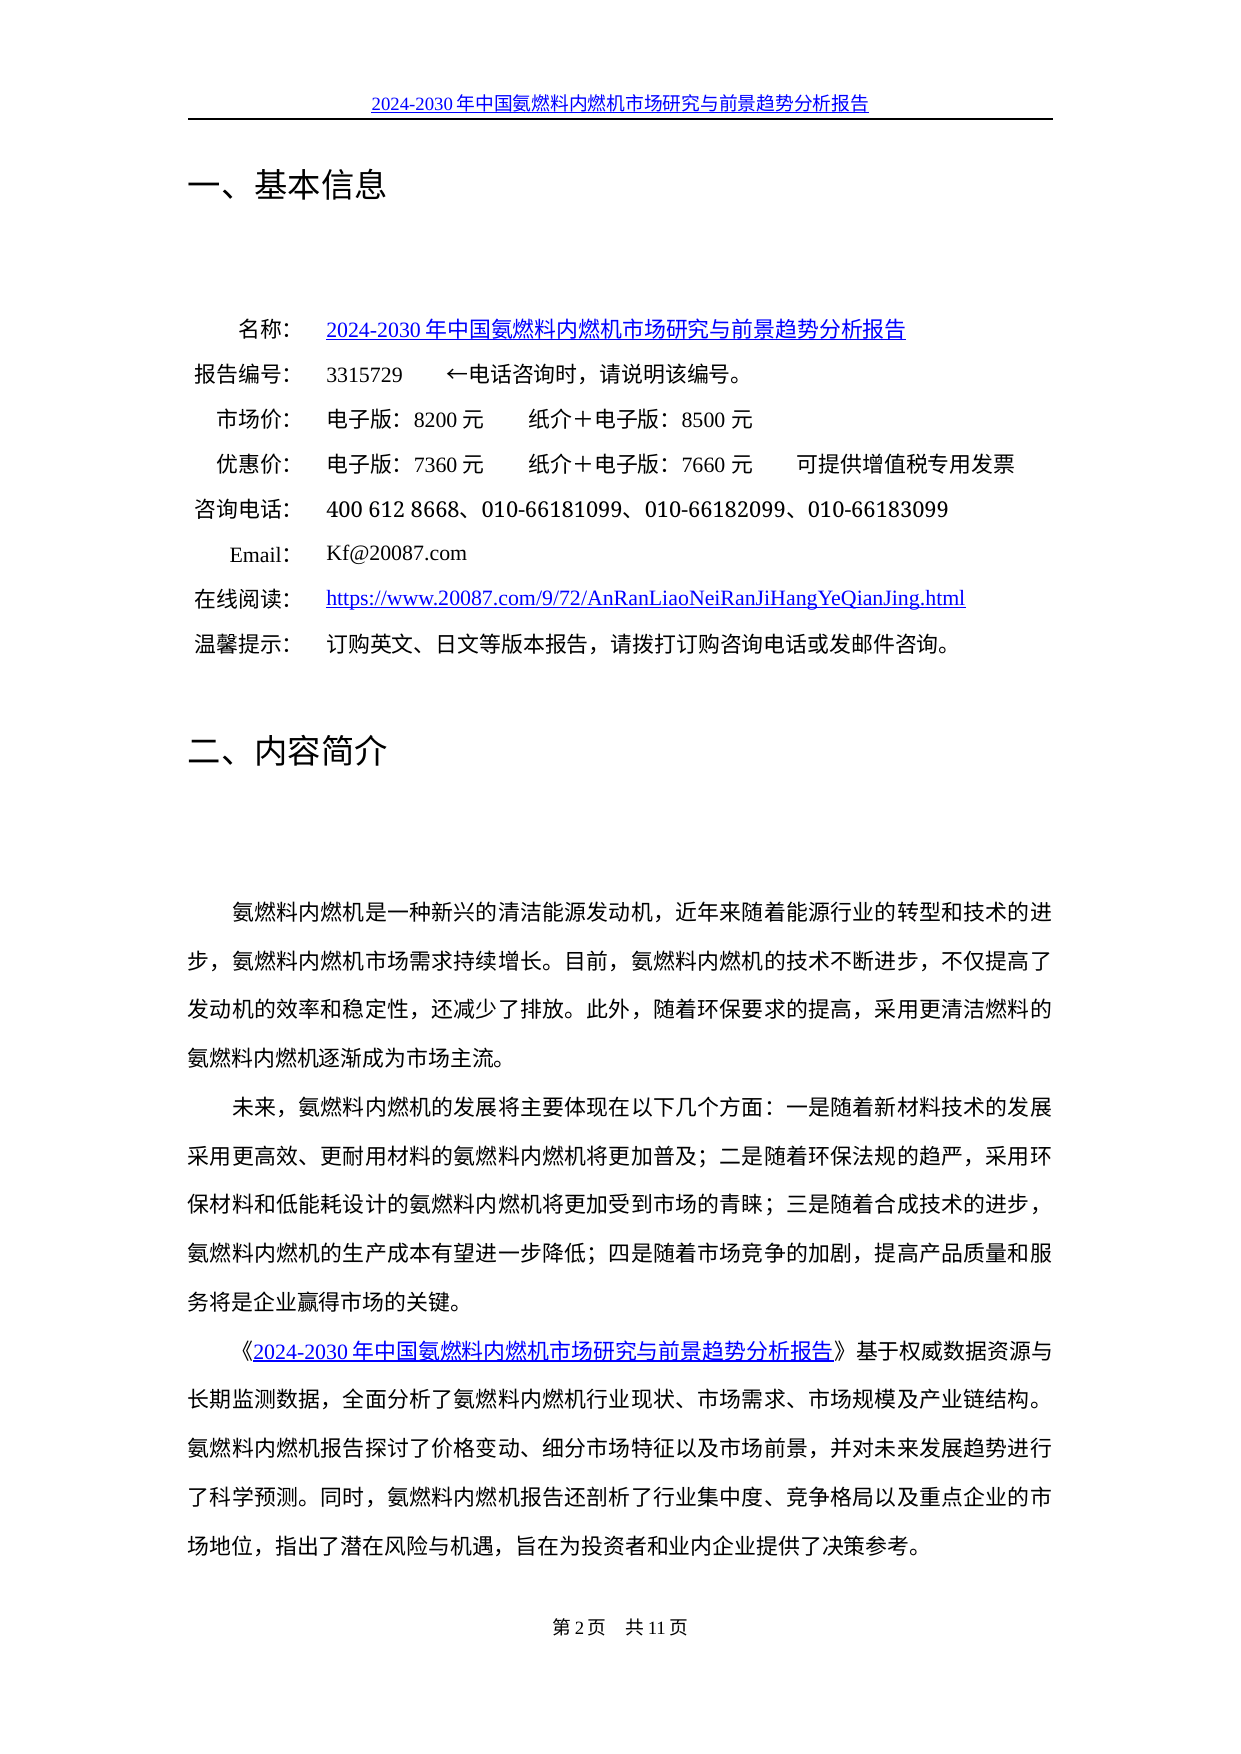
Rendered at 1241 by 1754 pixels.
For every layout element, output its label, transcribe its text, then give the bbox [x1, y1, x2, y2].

table_cell 咨询电话： [167, 492, 315, 537]
table_cell 400 612 8668、010-66181099、010-66182099、010-66183099 [315, 492, 1073, 537]
table_cell Email： [167, 537, 315, 582]
table_cell 温馨提示： [167, 627, 315, 672]
table_cell Kf@20087.com [315, 537, 1073, 582]
table_header 名称： [167, 312, 315, 357]
table_cell 电子版：7360 元 纸介＋电子版：7660 元 可提供增值税专用发票 [315, 447, 1073, 492]
table_cell [315, 582, 1073, 627]
title 一、基本信息 [187, 150, 1053, 215]
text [187, 894, 1053, 1561]
table_cell 订购英文、日文等版本报告，请拨打订购咨询电话或发邮件咨询。 [315, 627, 1073, 672]
table_cell 报告编号： [167, 357, 315, 402]
table_cell 3315729 ←电话咨询时，请说明该编号。 [315, 357, 1073, 402]
table_cell 电子版：8200 元 纸介＋电子版：8500 元 [315, 402, 1073, 447]
table_cell 优惠价： [167, 447, 315, 492]
table_header 2024-2030年中国氨燃料内燃机市场研究与前景趋势分析报告 [315, 312, 1073, 357]
title 二、内容简介 [187, 717, 1053, 782]
table_cell 市场价： [167, 402, 315, 447]
table_cell 在线阅读： [167, 582, 315, 627]
